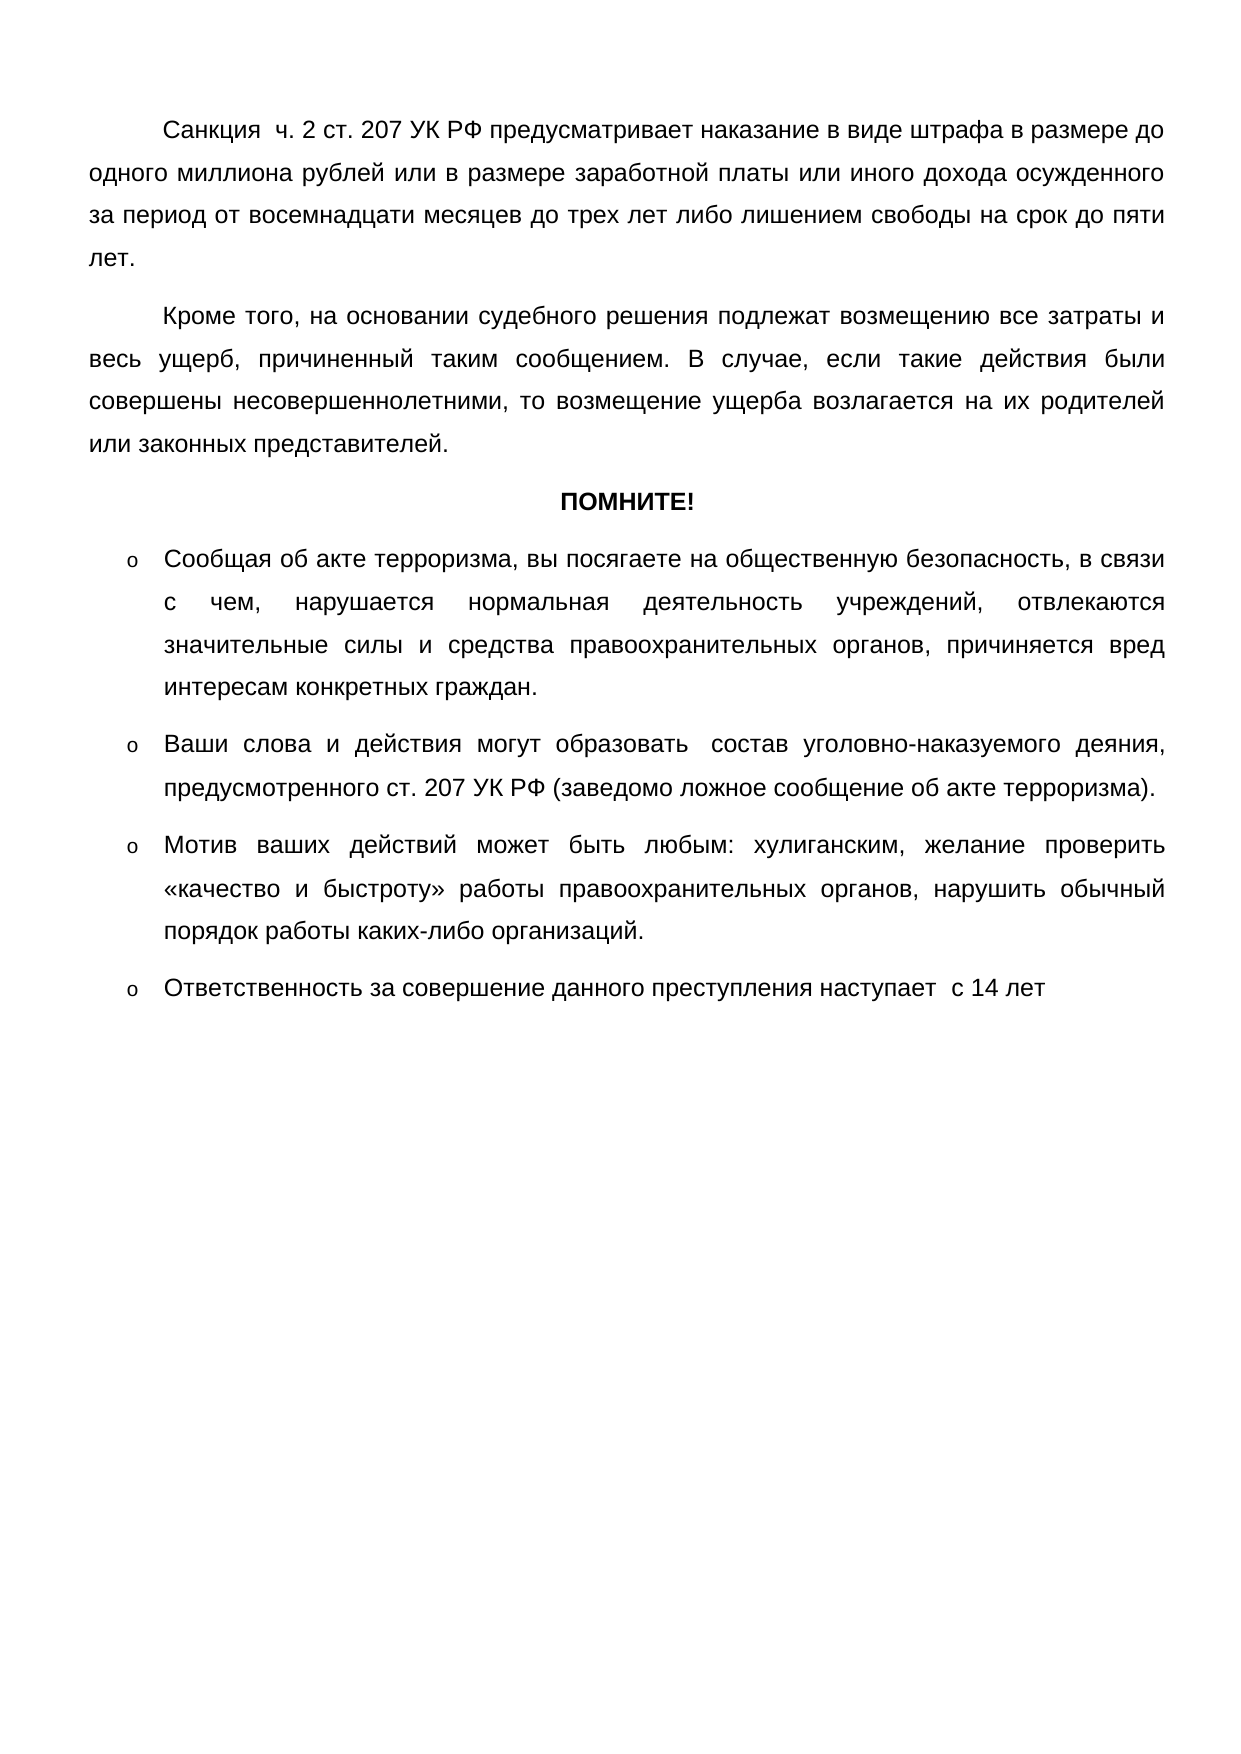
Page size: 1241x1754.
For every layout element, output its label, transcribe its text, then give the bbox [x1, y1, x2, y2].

list Сообщая об акте терроризма, вы посягаете на общественную безопасность, в связи с чем, нарушается нормальная деятельность учреждений, отвлекаются значительные силы и средства правоохранительных органов, причиняется вред интересам конкретных граждан. [126, 531, 1166, 701]
text ПОМНИТЕ! [89, 473, 1166, 515]
list Мотив ваших действий может быть любым: хулиганским, желание проверить «качество и быстроту» работы правоохранительных органов, нарушить обычный порядок работы каких-либо организаций. [126, 817, 1166, 945]
list Ответственность за совершение данного преступления наступает с 14 лет [126, 960, 1166, 1003]
list Ваши слова и действия могут образовать состав уголовно-наказуемого деяния, предусмотренного ст. 207 УК РФ (заведомо ложное сообщение об акте терроризма). [126, 717, 1166, 802]
text Кроме того, на основании судебного решения подлежат возмещению все затраты и весь ущерб, причиненный таким сообщением. В случае, если такие действия были совершены несовершеннолетними, то возмещение ущерба возлагается на их родителей или законных представителей. [89, 287, 1166, 457]
text Санкция ч. 2 ст. 207 УК РФ предусматривает наказание в виде штрафа в размере до одного миллиона рублей или в размере заработной платы или иного дохода осужденного за период от восемнадцати месяцев до трех лет либо лишением свободы на срок до пяти лет. [89, 102, 1166, 272]
